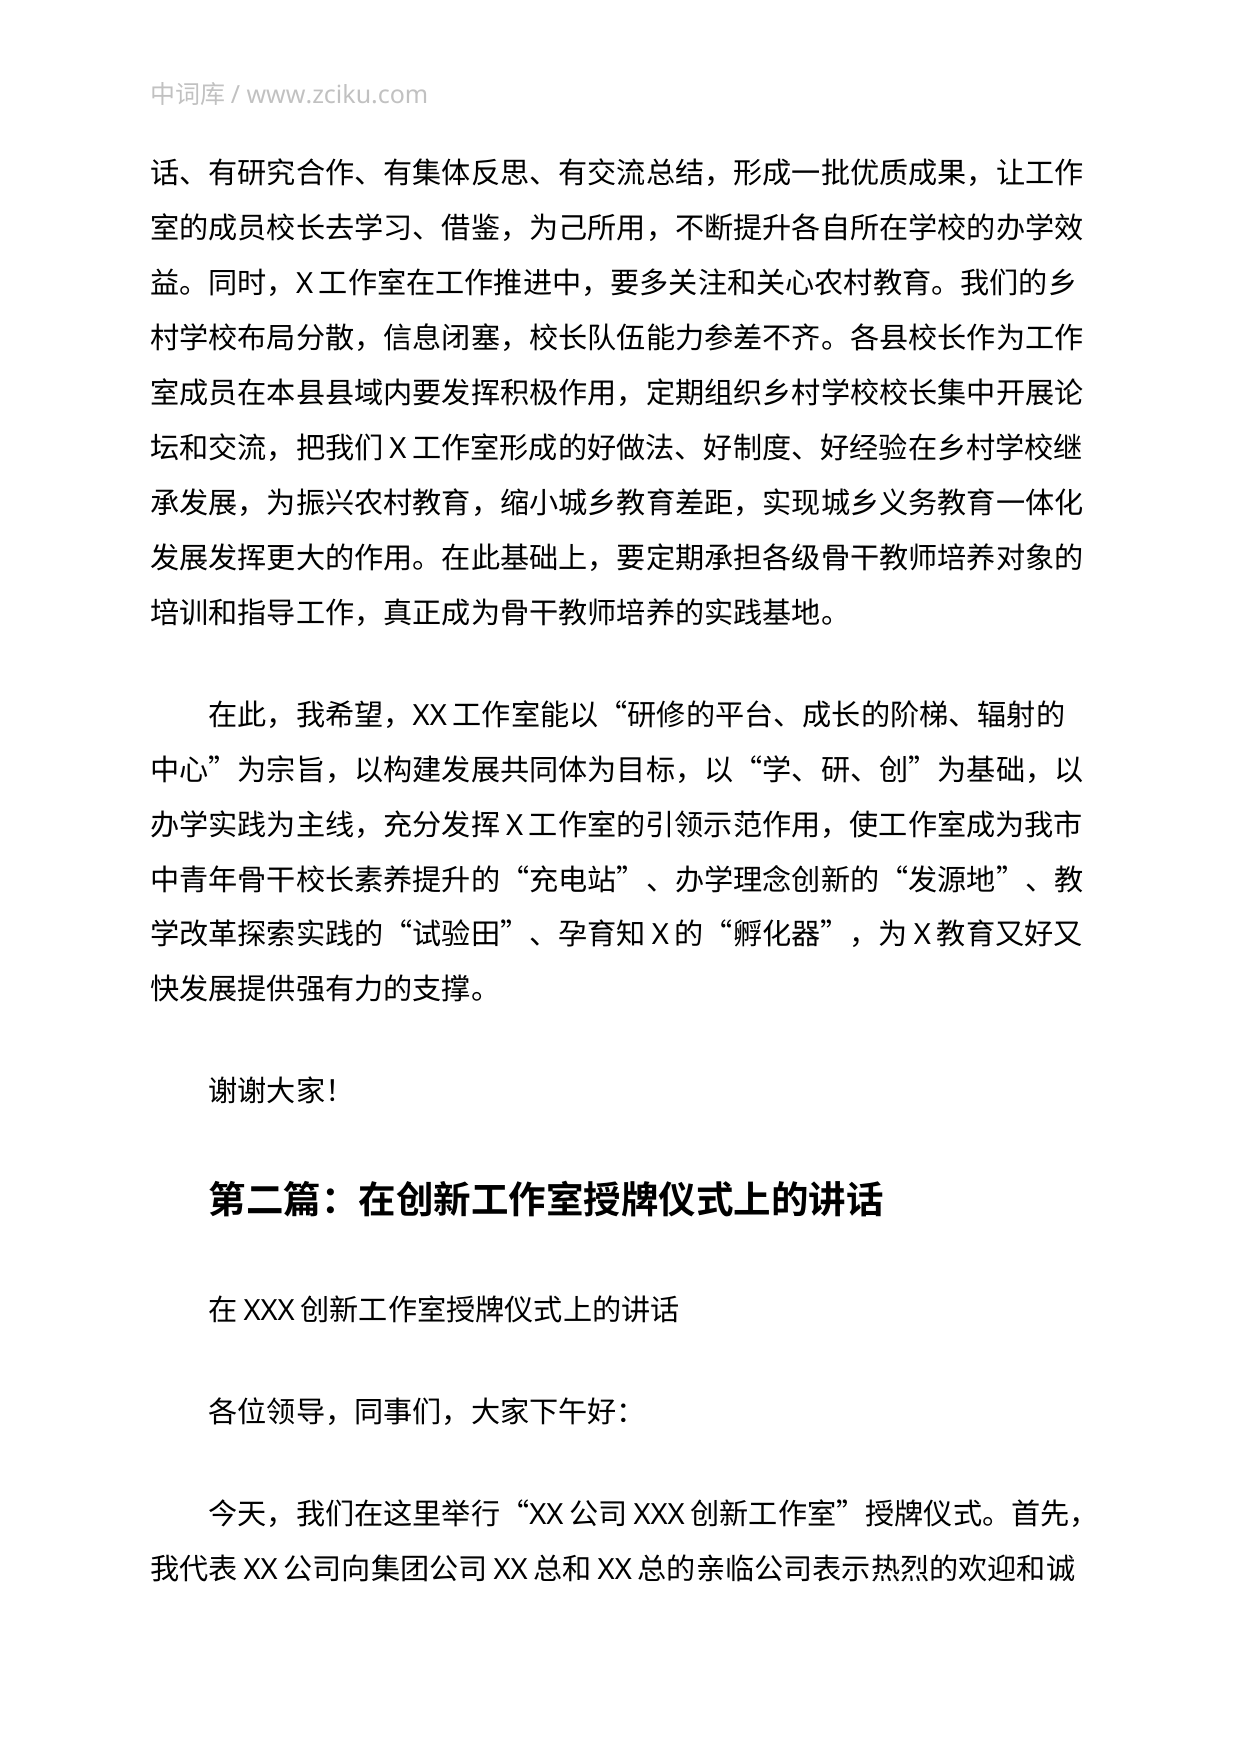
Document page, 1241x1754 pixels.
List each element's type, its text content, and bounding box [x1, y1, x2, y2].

text 在此，我希望，XX工作室能以“研修的平台、成长的阶梯、辐射的中心”为宗旨，以构建发展共同体为目标，以“学、研、创”为基础，以办学实践为主线，充分发挥X工作室的引领示范作用，使工作室成为我市中青年骨干校长素养提升的“充电站”、办学理念创新的“发源地”、教学改革探索实践的“试验田”、孕育知X的“孵化器”，为X教育又好又快发展提供强有力的支撑。 [150, 691, 1090, 1008]
text 在XXX创新工作室授牌仪式上的讲话 [150, 1287, 1090, 1329]
text 各位领导，同事们，大家下午好： [150, 1389, 1090, 1431]
text 第二篇：在创新工作室授牌仪式上的讲话 [150, 1169, 1090, 1224]
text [150, 150, 1090, 632]
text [150, 1491, 1090, 1588]
text 谢谢大家！ [150, 1068, 1090, 1110]
